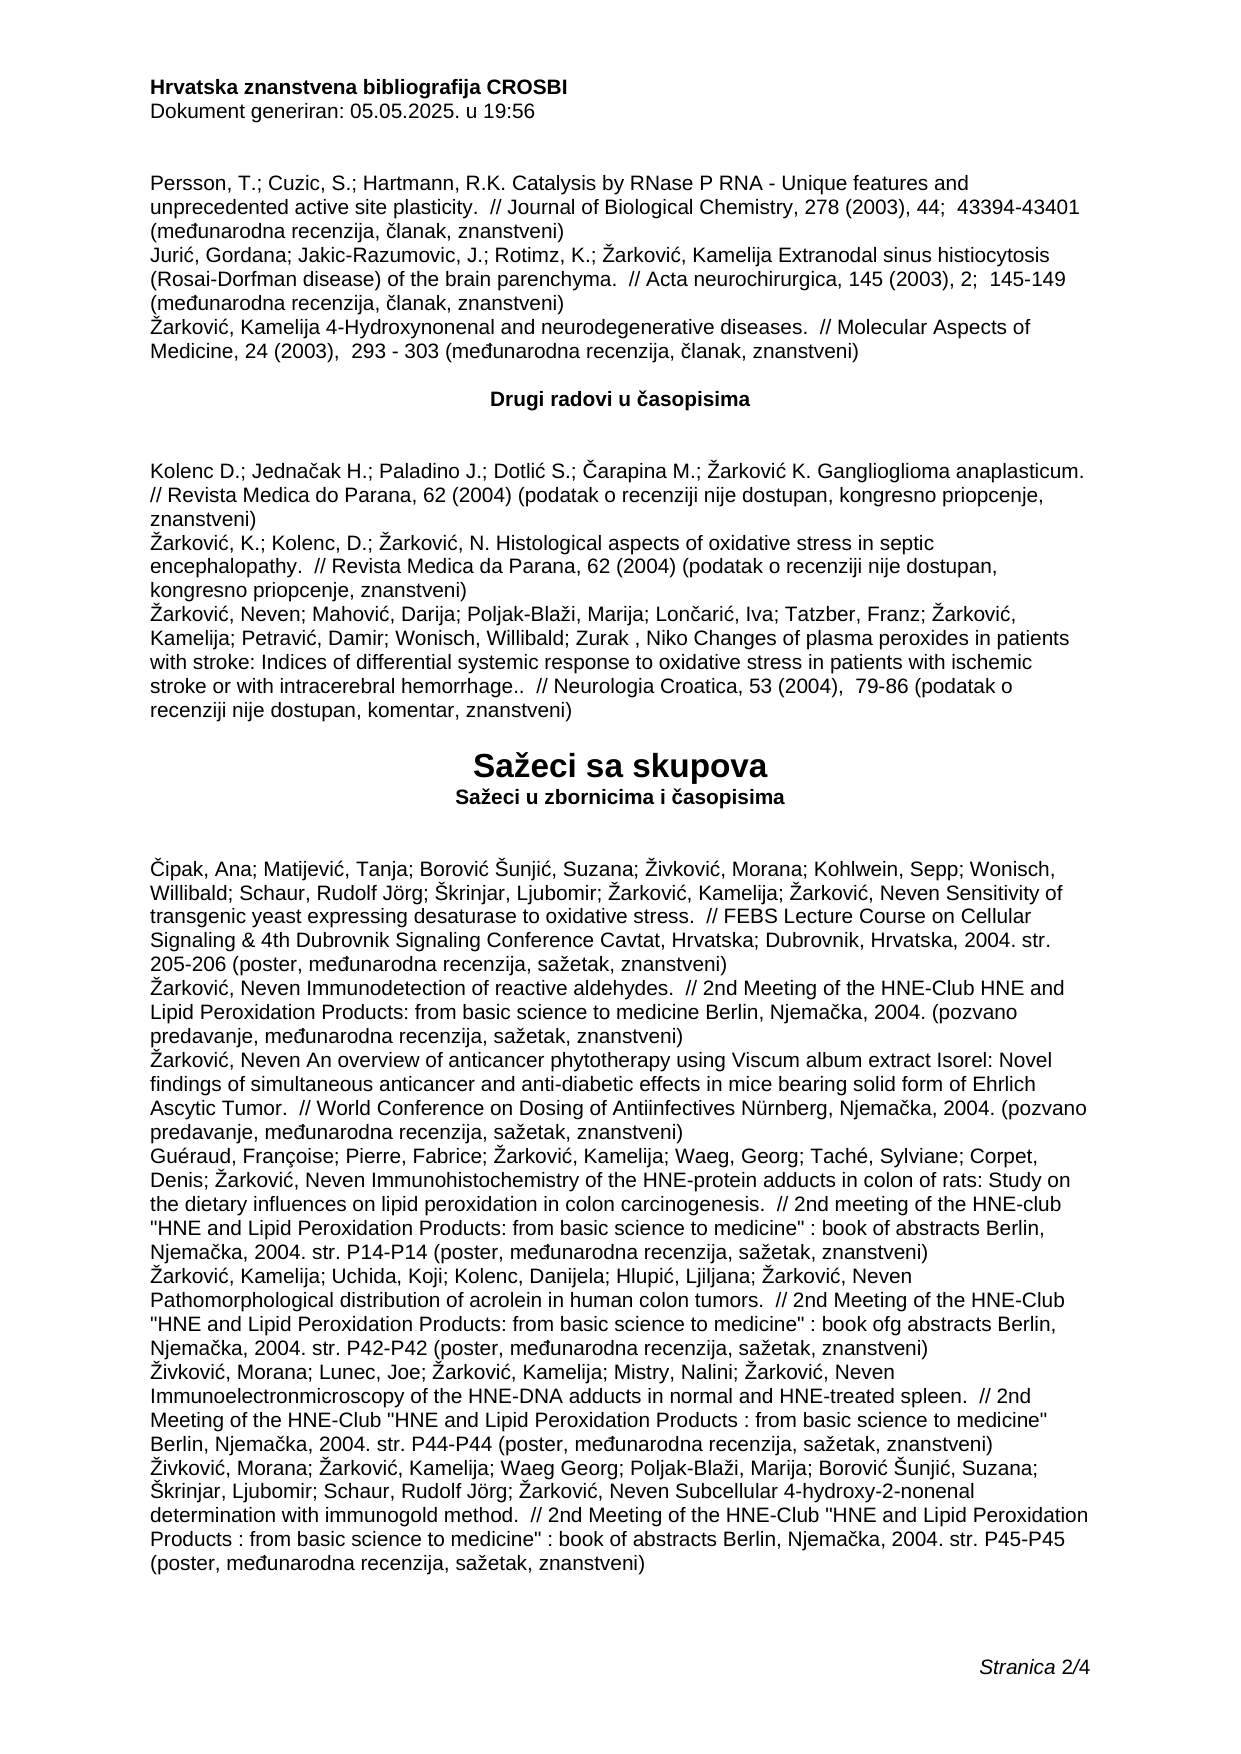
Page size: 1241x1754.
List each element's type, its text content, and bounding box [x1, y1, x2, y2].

text Žarković, Kamelija; Uchida, Koji; Kolenc, Danijela; Hlupić, Ljiljana; Žarković, Neven [150, 1264, 1090, 1359]
text Žarković, Neven [150, 976, 1090, 1048]
text Jurić, Gordana; Jakic-Razumovic, J.; Rotimz, K.; Žarković, Kamelija [150, 243, 1090, 315]
subtitle Drugi radovi u časopisima [150, 387, 1090, 411]
text Čipak, Ana; Matijević, Tanja; Borović Šunjić, Suzana; Živković, Morana; Kohlwein, Sepp; Wonisch, Willibald; Schaur, Rudolf Jörg; Škrinjar, Ljubomir; Žarković, Kamelija; Žarković, Neven [150, 856, 1090, 976]
text Kolenc D.; Jednačak H.; Paladino J.; Dotlić S.; Čarapina M.; Žarković K. [150, 458, 1090, 530]
text Žarković, K.; Kolenc, D.; Žarković, N. [150, 530, 1090, 602]
subtitle Sažeci u zbornicima i časopisima [150, 784, 1090, 808]
text Živković, Morana; Lunec, Joe; Žarković, Kamelija; Mistry, Nalini; Žarković, Neven [150, 1359, 1090, 1455]
subtitle Sažeci sa skupova [150, 746, 1090, 784]
text Žarković, Kamelija [150, 315, 1090, 363]
text Živković, Morana; Žarković, Kamelija; Waeg Georg; Poljak-Blaži, Marija; Borović Šunjić, Suzana; Škrinjar, Ljubomir; Schaur, Rudolf Jörg; Žarković, Neven [150, 1455, 1090, 1575]
text Žarković, Neven [150, 1048, 1090, 1144]
text Guéraud, Françoise; Pierre, Fabrice; Žarković, Kamelija; Waeg, Georg; Taché, Sylviane; Corpet, Denis; Žarković, Neven [150, 1144, 1090, 1264]
text Žarković, Neven; Mahović, Darija; Poljak-Blaži, Marija; Lončarić, Iva; Tatzber, Franz; Žarković, Kamelija; Petravić, Damir; Wonisch, Willibald; Zurak , Niko [150, 602, 1090, 722]
text Persson, T.; Cuzic, S.; Hartmann, R.K. [150, 171, 1090, 243]
